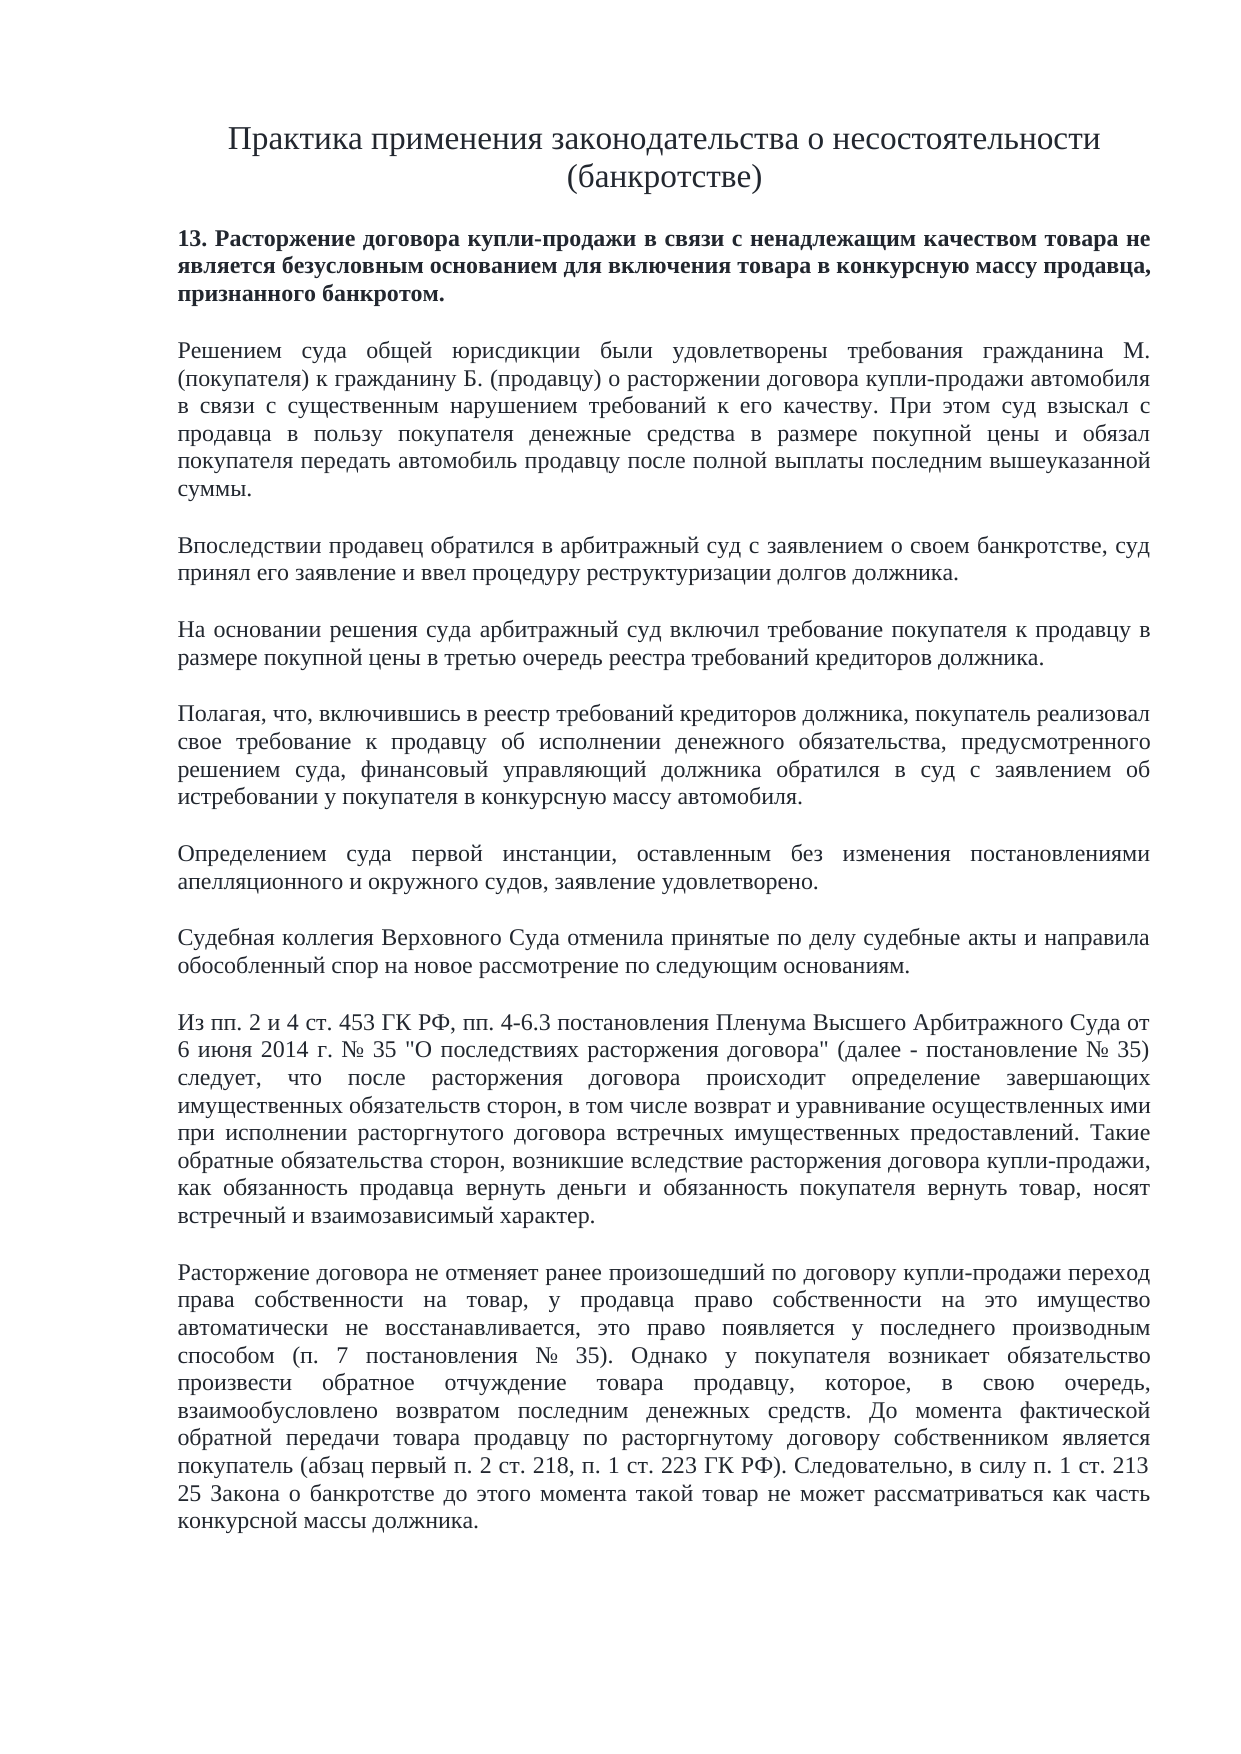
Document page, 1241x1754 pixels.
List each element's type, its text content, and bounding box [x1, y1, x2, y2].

text Судебная коллегия Верховного Суда отменила принятые по делу судебные акты и направила обособленный спор на новое рассмотрение по следующим основаниям. [177, 923, 1152, 979]
text Полагая, что, включившись в реестр требований кредиторов должника, покупатель реализовал свое требование к продавцу об исполнении денежного обязательства, предусмотренного решением суда, финансовый управляющий должника обратился в суд с заявлением об истребовании у покупателя в конкурсную массу автомобиля. [177, 699, 1152, 810]
text Из пп. 2 и 4 ст. 453 ГК РФ, пп. 4-6.3 постановления Пленума Высшего Арбитражного Суда от 6 июня 2014 г. № 35 "О последствиях расторжения договора" (далее - постановление № 35) следует, что после расторжения договора происходит определение завершающих имущественных обязательств сторон, в том числе возврат и уравнивание осуществленных ими при исполнении расторгнутого договора встречных имущественных предоставлений. Такие обратные обязательства сторон, возникшие вследствие расторжения договора купли-продажи, как обязанность продавца вернуть деньги и обязанность покупателя вернуть товар, носят встречный и взаимозависимый характер. [177, 1008, 1152, 1229]
text Расторжение договора не отменяет ранее произошедший по договору купли-продажи переход права собственности на товар, у продавца право собственности на это имущество автоматически не восстанавливается, это право появляется у последнего производным способом (п. 7 постановления № 35). Однако у покупателя возникает обязательство произвести обратное отчуждение товара продавцу, которое, в свою очередь, взаимообусловлено возвратом последним денежных средств. До момента фактической обратной передачи товара продавцу по расторгнутому договору собственником является покупатель (абзац первый п. 2 ст. 218, п. 1 ст. 223 ГК РФ). Следовательно, в силу п. 1 ст. 213 25 Закона о банкротстве до этого момента такой товар не может рассматриваться как часть конкурсной массы должника. [177, 1258, 1152, 1534]
text Определением суда первой инстанции, оставленным без изменения постановлениями апелляционного и окружного судов, заявление удовлетворено. [177, 839, 1152, 894]
text 13. Расторжение договора купли-продажи в связи с ненадлежащим качеством товара не является безусловным основанием для включения товара в конкурсную массу продавца, признанного банкротом. [177, 224, 1152, 307]
text Практика применения законодательства о несостоятельности (банкротстве) [177, 118, 1152, 195]
text На основании решения суда арбитражный суд включил требование покупателя к продавцу в размере покупной цены в третью очередь реестра требований кредиторов должника. [177, 615, 1152, 670]
text Впоследствии продавец обратился в арбитражный суд с заявлением о своем банкротстве, суд принял его заявление и ввел процедуру реструктуризации долгов должника. [177, 531, 1152, 586]
text Решением суда общей юрисдикции были удовлетворены требования гражданина М. (покупателя) к гражданину Б. (продавцу) о расторжении договора купли-продажи автомобиля в связи с существенным нарушением требований к его качеству. При этом суд взыскал с продавца в пользу покупателя денежные средства в размере покупной цены и обязал покупателя передать автомобиль продавцу после полной выплаты последним вышеуказанной суммы. [177, 336, 1152, 502]
